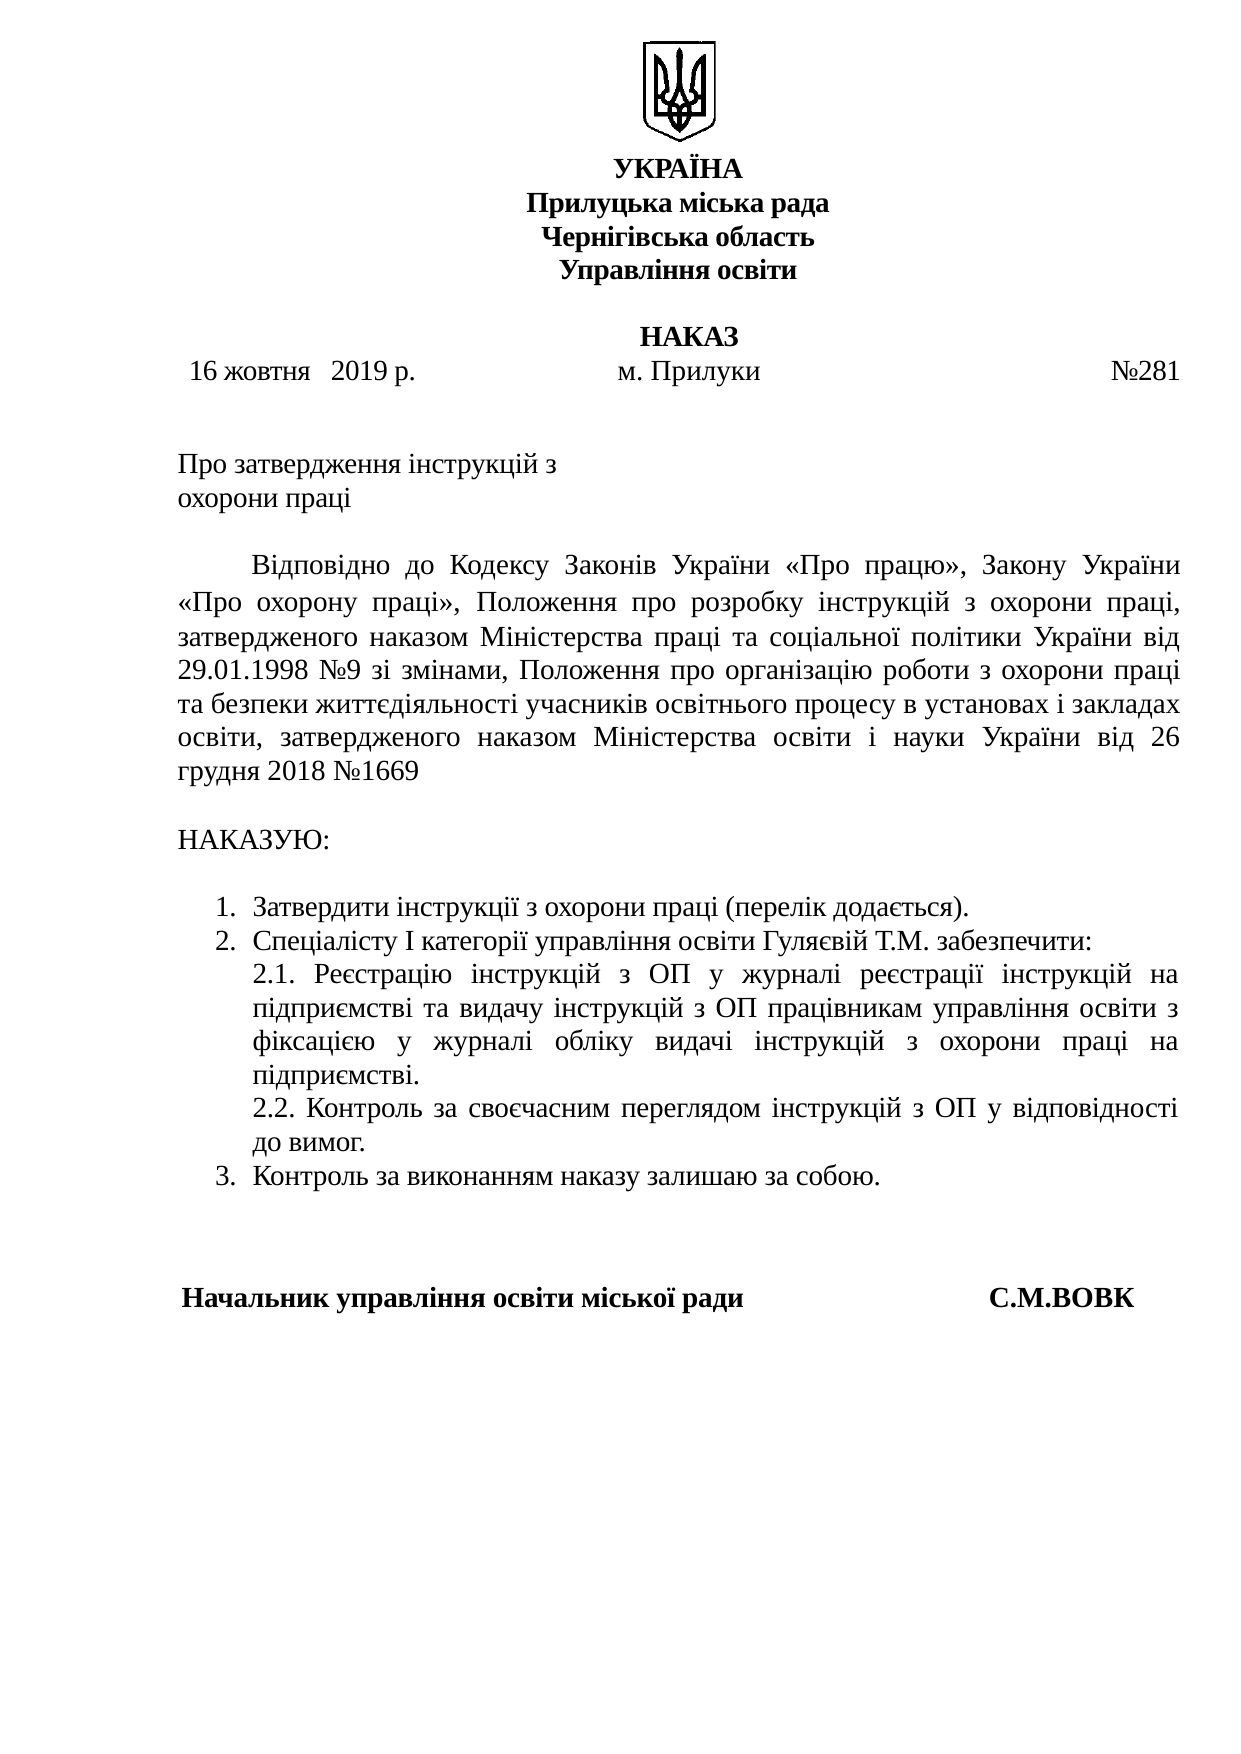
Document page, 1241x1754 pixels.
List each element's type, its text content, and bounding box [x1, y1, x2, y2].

text 2.2. Контроль за своєчасним переглядом інструкцій з ОП у відповідності до вимог. [252, 1091, 1179, 1158]
table_header 16 жовтня 2019 р. [177, 319, 519, 386]
picture [642, 41, 716, 142]
text Управління освіти [177, 252, 1179, 286]
text Про затвердження інструкцій з охорони праці [177, 446, 620, 513]
text Чернігівська область [177, 219, 1179, 252]
text 2.1. Реєстрацію інструкцій з ОП у журналі реєстрації інструкцій на підприємстві та видачу інструкцій з ОП працівникам управління освіти з фіксацією у журналі обліку видачі інструкцій з охорони праці на підприємстві. [252, 956, 1179, 1091]
list Затвердити інструкції з охорони праці (перелік додається). [215, 889, 1179, 923]
list Спеціалісту І категорії управління освіти Гуляєвій Т.М. забезпечити: [215, 923, 1179, 956]
table_header №281 [861, 319, 1195, 386]
list Контроль за виконанням наказу залишаю за собою. [215, 1158, 1179, 1191]
text УКРАЇНА [177, 152, 1179, 185]
text Прилуцька міська рада [177, 185, 1179, 219]
text НАКАЗУЮ: [177, 822, 1181, 856]
text Відповідно до Кодексу Законів України «Про працю», Закону України «Про охорону праці», Положення про розробку інструкцій з охорони праці, затвердженого наказом Міністерства праці та соціальної політики України від 29.01.1998 №9 зі змінами, Положення про організацію роботи з охорони праці та безпеки життєдіяльності учасників освітнього процесу в установах і закладах освіти, затвердженого наказом Міністерства освіти і науки України від 26 грудня 2018 №1669 [177, 547, 1181, 787]
table_header НАКАЗ м. Прилуки [519, 319, 861, 386]
text Начальник управління освіти міської ради С.М.ВОВК [181, 1258, 1181, 1320]
